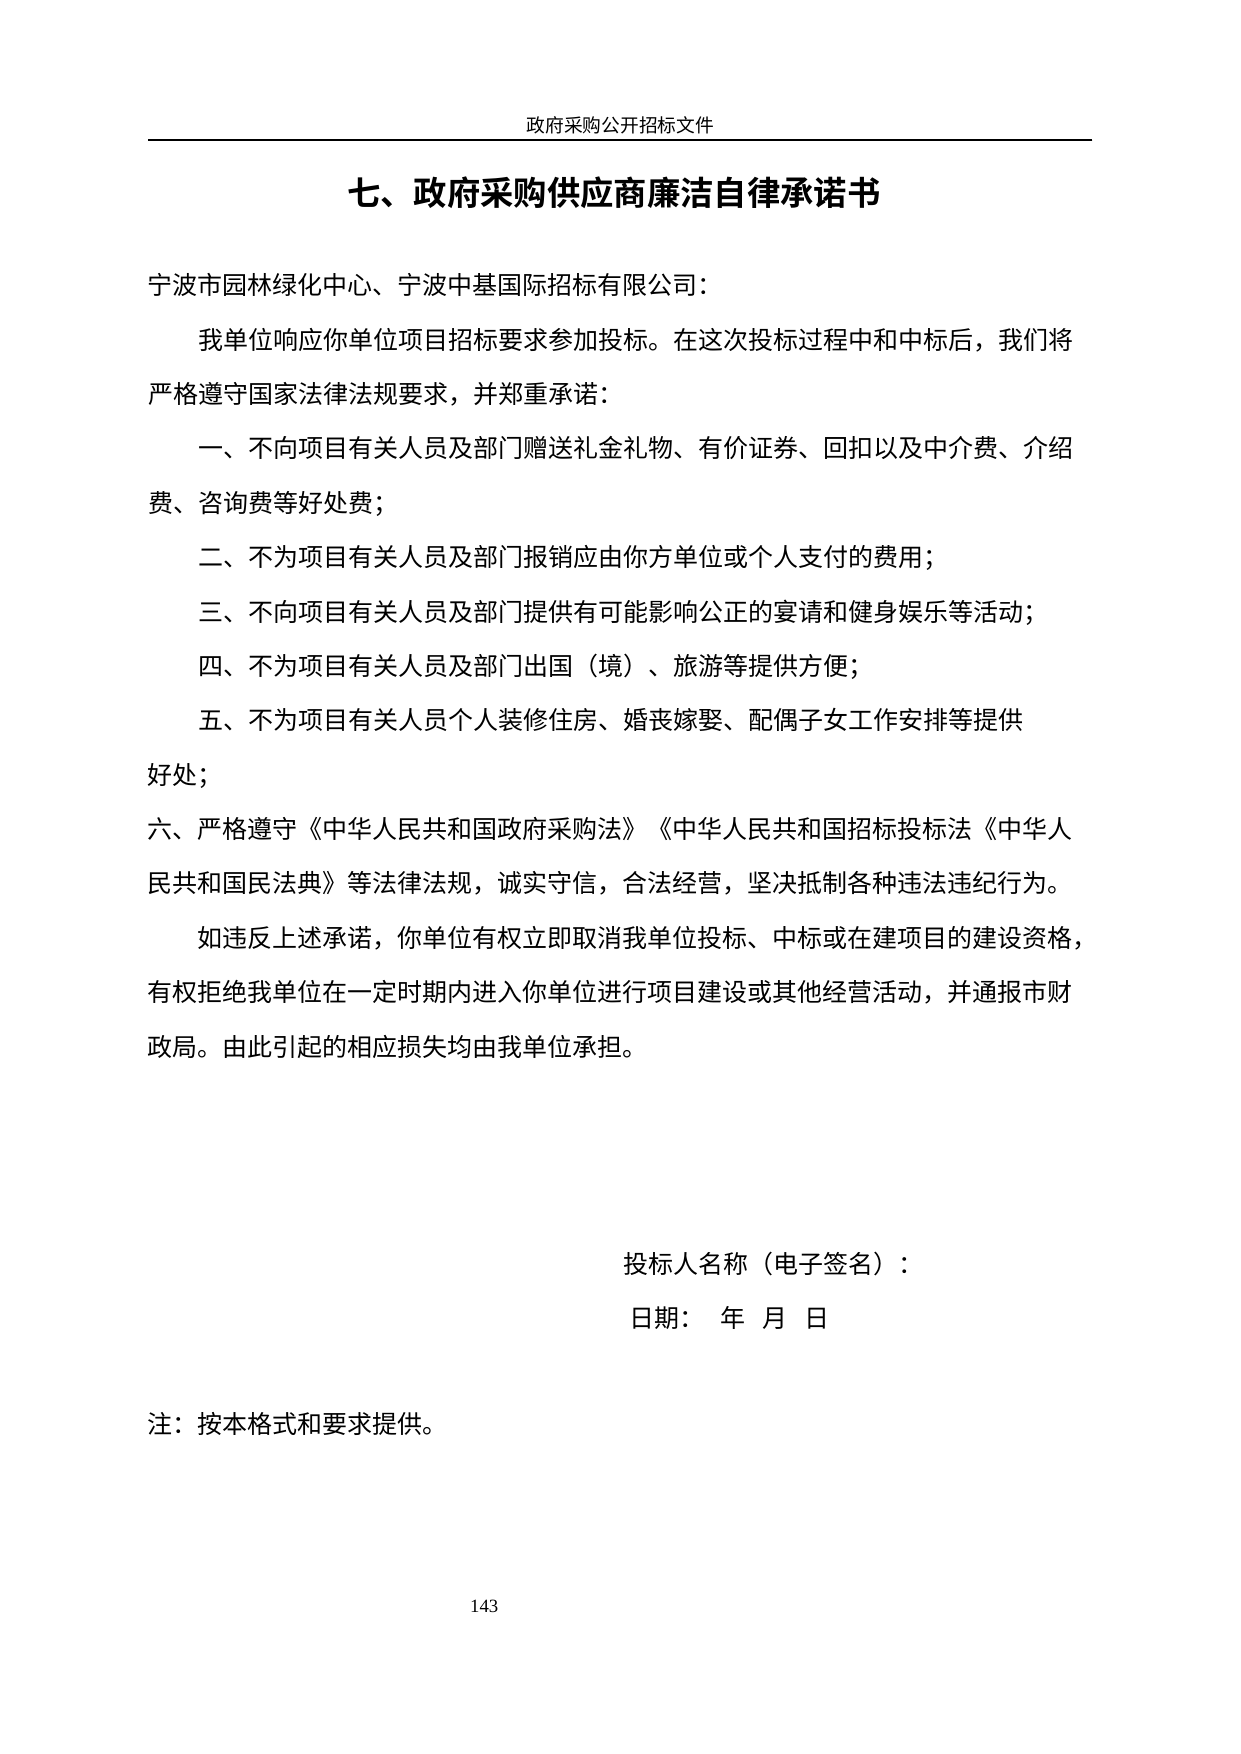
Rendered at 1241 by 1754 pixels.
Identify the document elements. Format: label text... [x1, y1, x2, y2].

text 如违反上述承诺，你单位有权立即取消我单位投标、中标或在建项目的建设资格，有权拒绝我单位在一定时期内进入你单位进行项目建设或其他经营活动，并通报市财政局。由此引起的相应损失均由我单位承担。 [148, 918, 1092, 1063]
text 投标人名称（电子签名）： [148, 1244, 976, 1281]
text 二、不为项目有关人员及部门报销应由你方单位或个人支付的费用； [148, 538, 1092, 574]
text 七、政府采购供应商廉洁自律承诺书 [148, 167, 1092, 215]
text 注：按本格式和要求提供。 [148, 1404, 1049, 1441]
text 一、不向项目有关人员及部门赠送礼金礼物、有价证券、回扣以及中介费、介绍费、咨询费等好处费； [148, 429, 1092, 519]
text 宁波市园林绿化中心、宁波中基国际招标有限公司： [148, 266, 1092, 302]
text 三、不向项目有关人员及部门提供有可能影响公正的宴请和健身娱乐等活动； [148, 592, 1092, 628]
text 四、不为项目有关人员及部门出国（境）、旅游等提供方便； [148, 646, 1092, 683]
text 六、严格遵守《中华人民共和国政府采购法》《中华人民共和国招标投标法《中华人民共和国民法典》等法律法规，诚实守信，合法经营，坚决抵制各种违法违纪行为。 [148, 809, 1092, 900]
text 五、不为项目有关人员个人装修住房、婚丧嫁娶、配偶子女工作安排等提供 [198, 701, 1092, 737]
text 好处； [148, 755, 1092, 791]
text 日期： 年 月 日 [629, 1299, 1092, 1335]
text 我单位响应你单位项目招标要求参加投标。在这次投标过程中和中标后，我们将严格遵守国家法律法规要求，并郑重承诺： [148, 320, 1092, 411]
